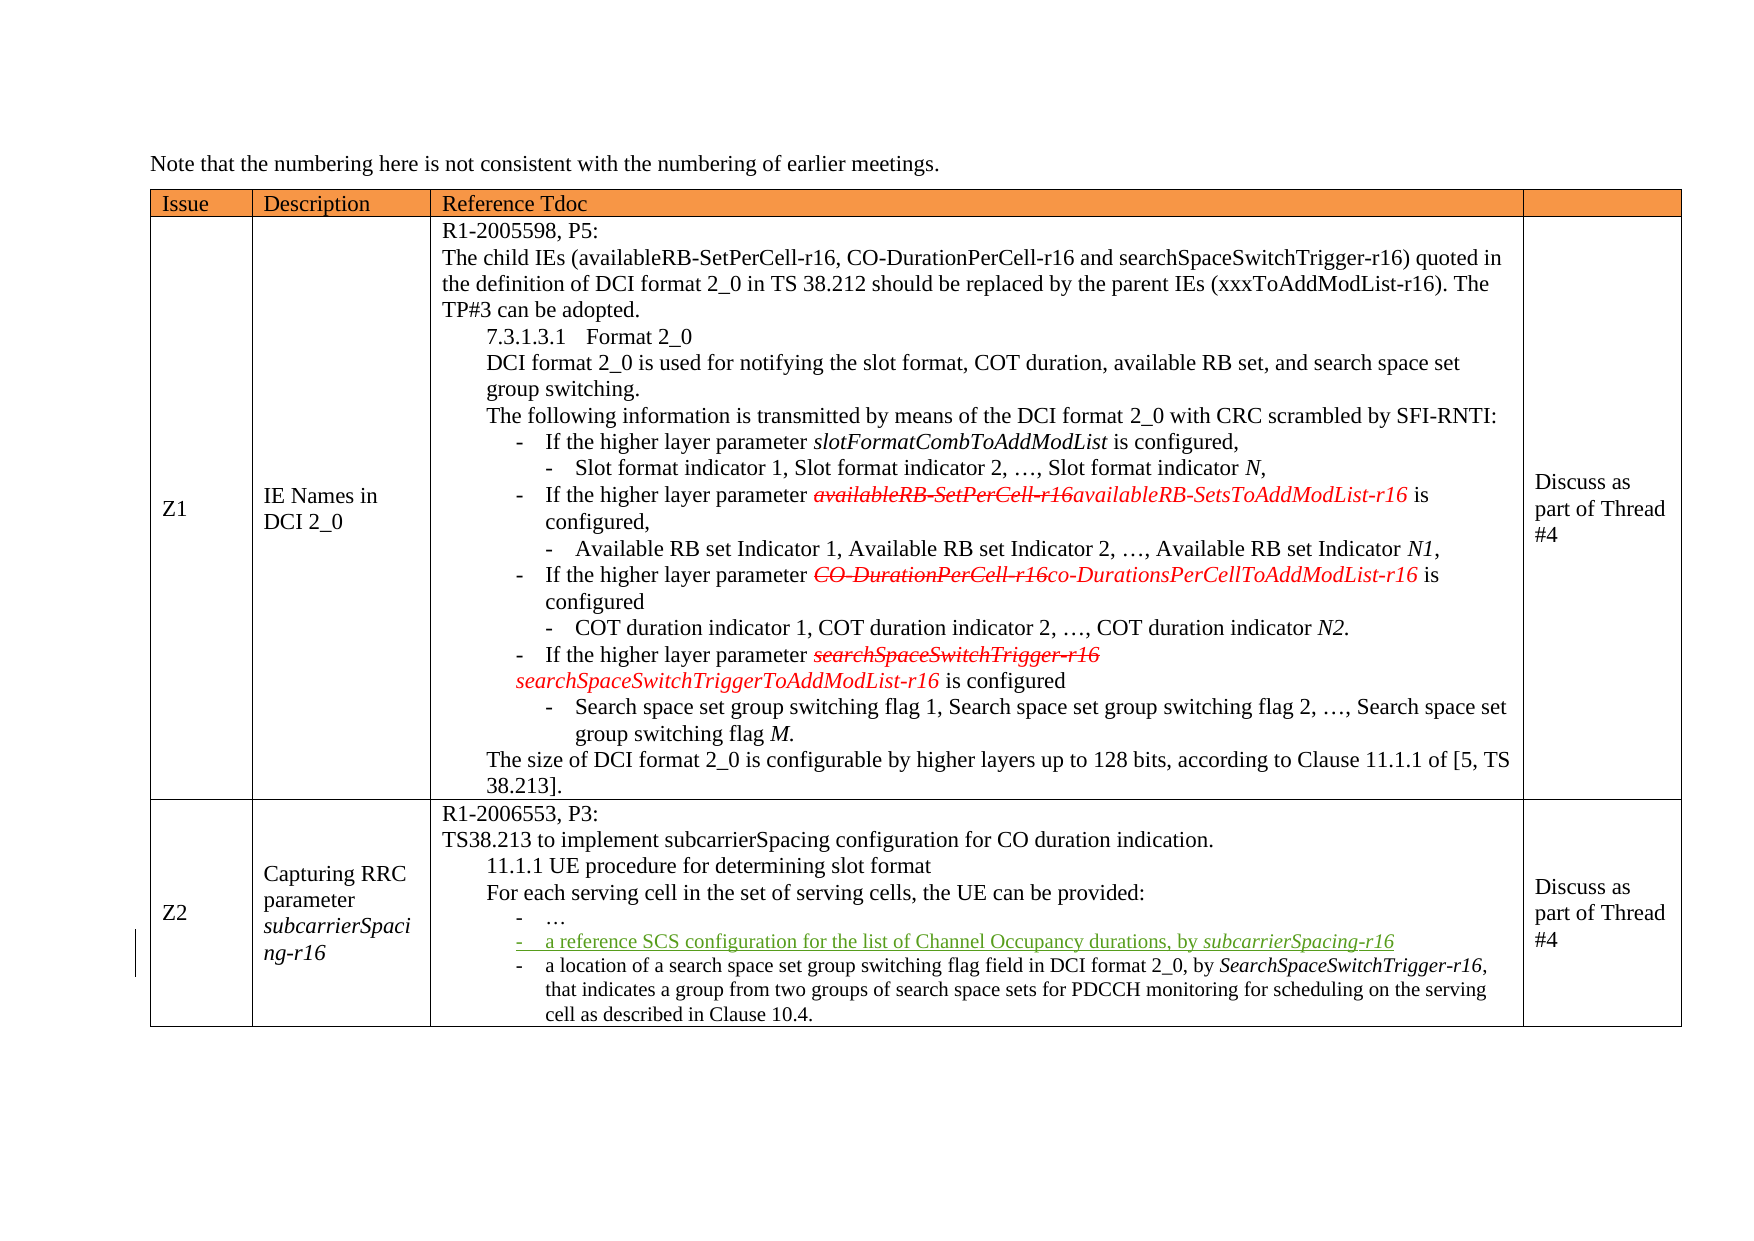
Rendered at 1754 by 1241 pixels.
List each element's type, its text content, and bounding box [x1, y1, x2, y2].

table_header Description [253, 190, 430, 216]
table_cell Z1 [151, 217, 252, 799]
table_header Issue [151, 190, 252, 216]
table_cell Capturing RRC parameter subcarrierSpacing-r16 [253, 800, 430, 1026]
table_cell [1524, 800, 1681, 1026]
table_header [1524, 190, 1681, 216]
table_cell Z2 [151, 800, 252, 1026]
text Note that the numbering here is not consistent with the numbering of earlier meetings. [150, 150, 1604, 176]
table_header Reference Tdoc [431, 190, 1523, 216]
table_cell R1-2005598, P5: The child IEs (availableRB-SetPerCell-r16, CO-DurationPerCell-r16 and searchSpaceSwitchTrigger-r16) quoted in the definition of DCI format 2_0 in TS 38.212 should be replaced by the parent IEs (xxxToAddModList-r16). The TP#3 can be adopted. 7.3.1.3.1 Format 2_0 DCI format 2_0 is used for notifying the slot format, COT duration, available RB set, and search space set group switching. The following information is transmitted by means of the DCI format 2_0 with CRC scrambled by SFI-RNTI: - If the higher layer parameter slotFormatCombToAddModList is configured, - Slot format indicator 1, Slot format indicator 2, …, Slot format indicator N, - If the higher layer parameter availableRB-SetPerCell-r16availableRB-SetsToAddModList-r16 is configured, - Available RB set Indicator 1, Available RB set Indicator 2, …, Available RB set Indicator N1, - If the higher layer parameter CO-DurationPerCell-r16co-DurationsPerCellToAddModList-r16 is configured - COT duration indicator 1, COT duration indicator 2, …, COT duration indicator N2. - If the higher layer parameter searchSpaceSwitchTrigger-r16 searchSpaceSwitchTriggerToAddModList-r16 is configured - Search space set group switching flag 1, Search space set group switching flag 2, …, Search space set group switching flag M. The size of DCI format 2_0 is configurable by higher layers up to 128 bits, according to Clause 11.1.1 of [5, TS 38.213]. [431, 217, 1523, 799]
table_cell Discuss as part of Thread #4 [1524, 217, 1681, 799]
table_cell R1-2006553, P3: TS38.213 to implement subcarrierSpacing configuration for CO duration indication. 11.1.1 UE procedure for determining slot format For each serving cell in the set of serving cells, the UE can be provided: - … - a location of a search space set group switching flag field in DCI format 2_0, by SearchSpaceSwitchTrigger-r16, that indicates a group from two groups of search space sets for PDCCH monitoring for scheduling on the serving cell as described in Clause 10.4. [431, 800, 1523, 1026]
table_cell IE Names in DCI 2_0 [253, 217, 430, 799]
